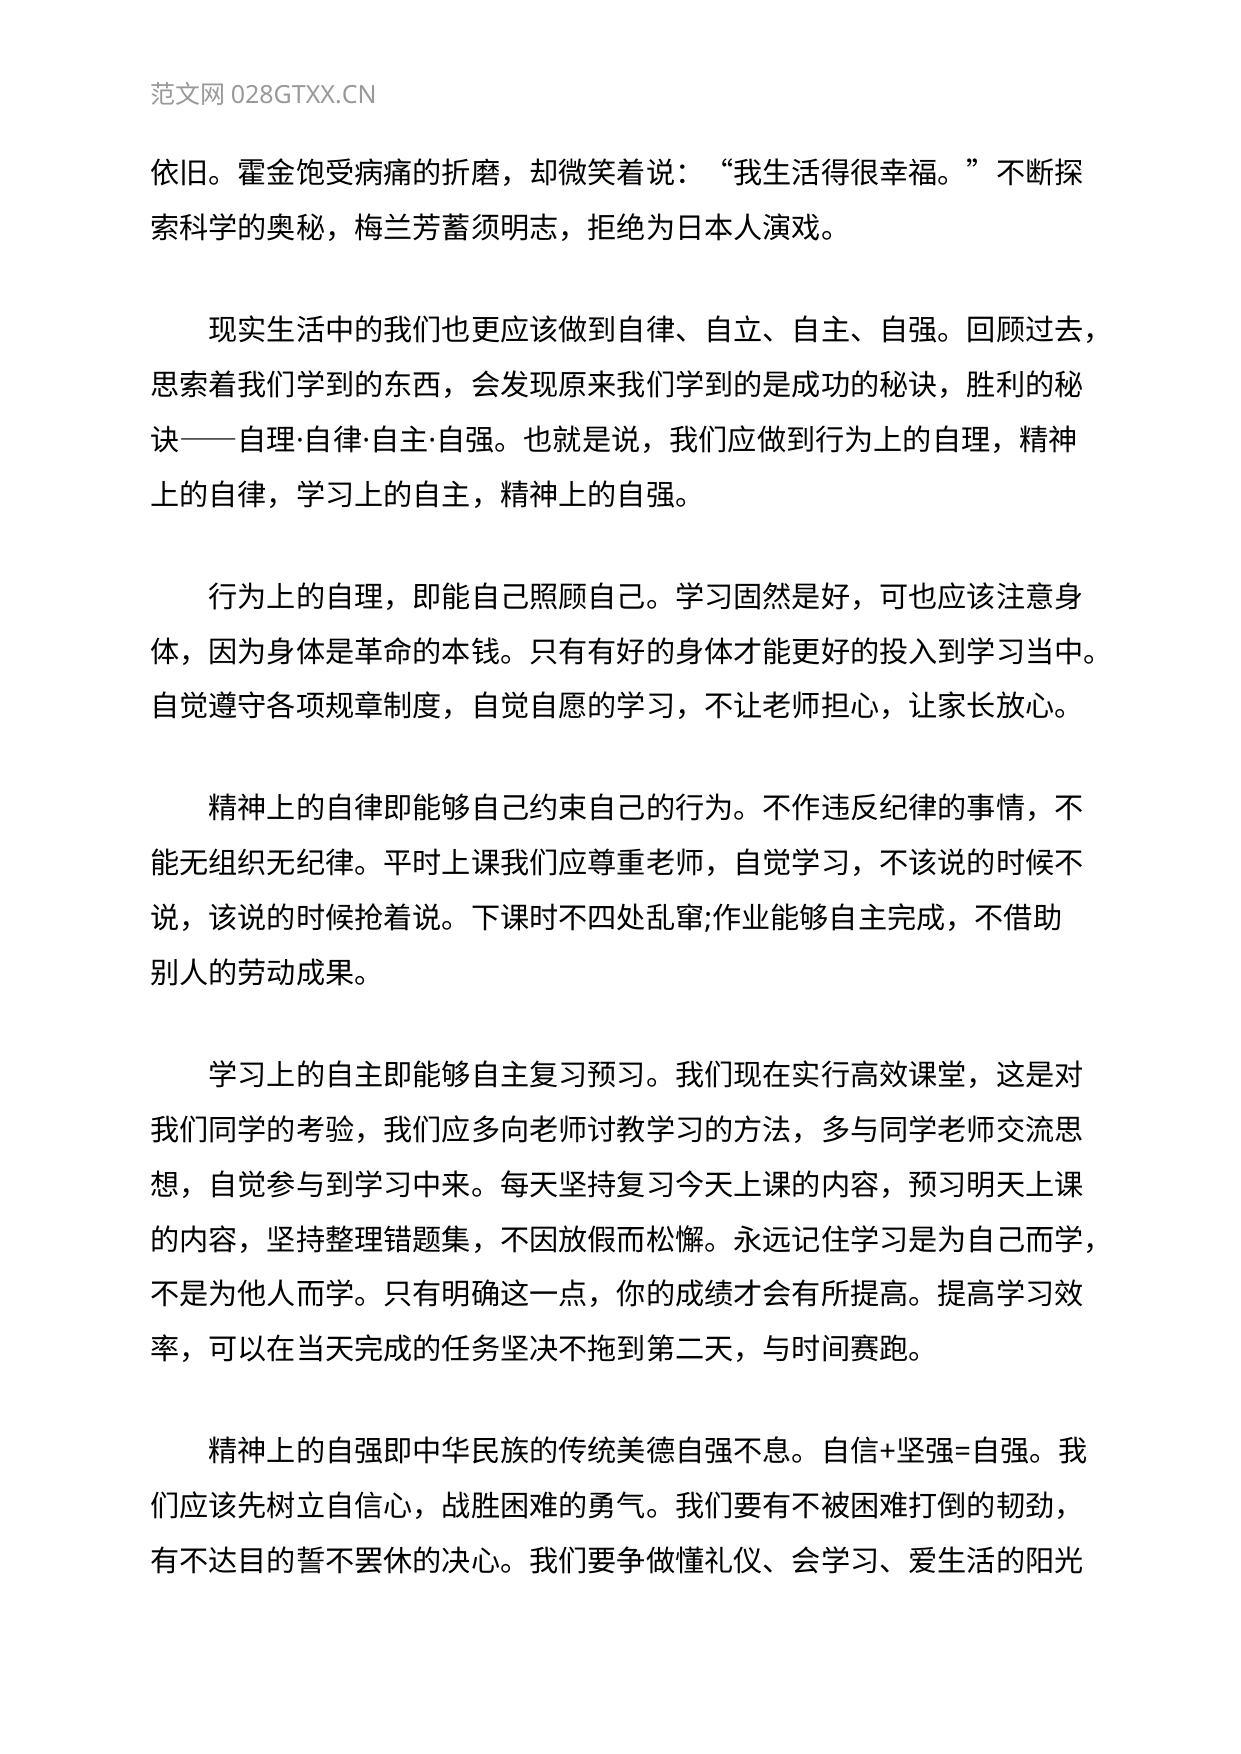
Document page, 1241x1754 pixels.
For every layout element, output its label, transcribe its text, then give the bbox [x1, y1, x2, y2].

text 精神上的自律即能够自己约束自己的行为。不作违反纪律的事情，不能无组织无纪律。平时上课我们应尊重老师，自觉学习，不该说的时候不说，该说的时候抢着说。下课时不四处乱窜;作业能够自主完成，不借助别人的劳动成果。 [150, 785, 1090, 992]
text 现实生活中的我们也更应该做到自律、自立、自主、自强。回顾过去，思索着我们学到的东西，会发现原来我们学到的是成功的秘诀，胜利的秘诀——自理·自律·自主·自强。也就是说，我们应做到行为上的自理，精神上的自律，学习上的自主，精神上的自强。 [150, 307, 1090, 514]
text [150, 150, 1090, 247]
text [150, 1428, 1090, 1580]
text 行为上的自理，即能自己照顾自己。学习固然是好，可也应该注意身体，因为身体是革命的本钱。只有有好的身体才能更好的投入到学习当中。自觉遵守各项规章制度，自觉自愿的学习，不让老师担心，让家长放心。 [150, 573, 1090, 725]
text 学习上的自主即能够自主复习预习。我们现在实行高效课堂，这是对我们同学的考验，我们应多向老师讨教学习的方法，多与同学老师交流思想，自觉参与到学习中来。每天坚持复习今天上课的内容，预习明天上课的内容，坚持整理错题集，不因放假而松懈。永远记住学习是为自己而学，不是为他人而学。只有明确这一点，你的成绩才会有所提高。提高学习效率，可以在当天完成的任务坚决不拖到第二天，与时间赛跑。 [150, 1051, 1090, 1368]
